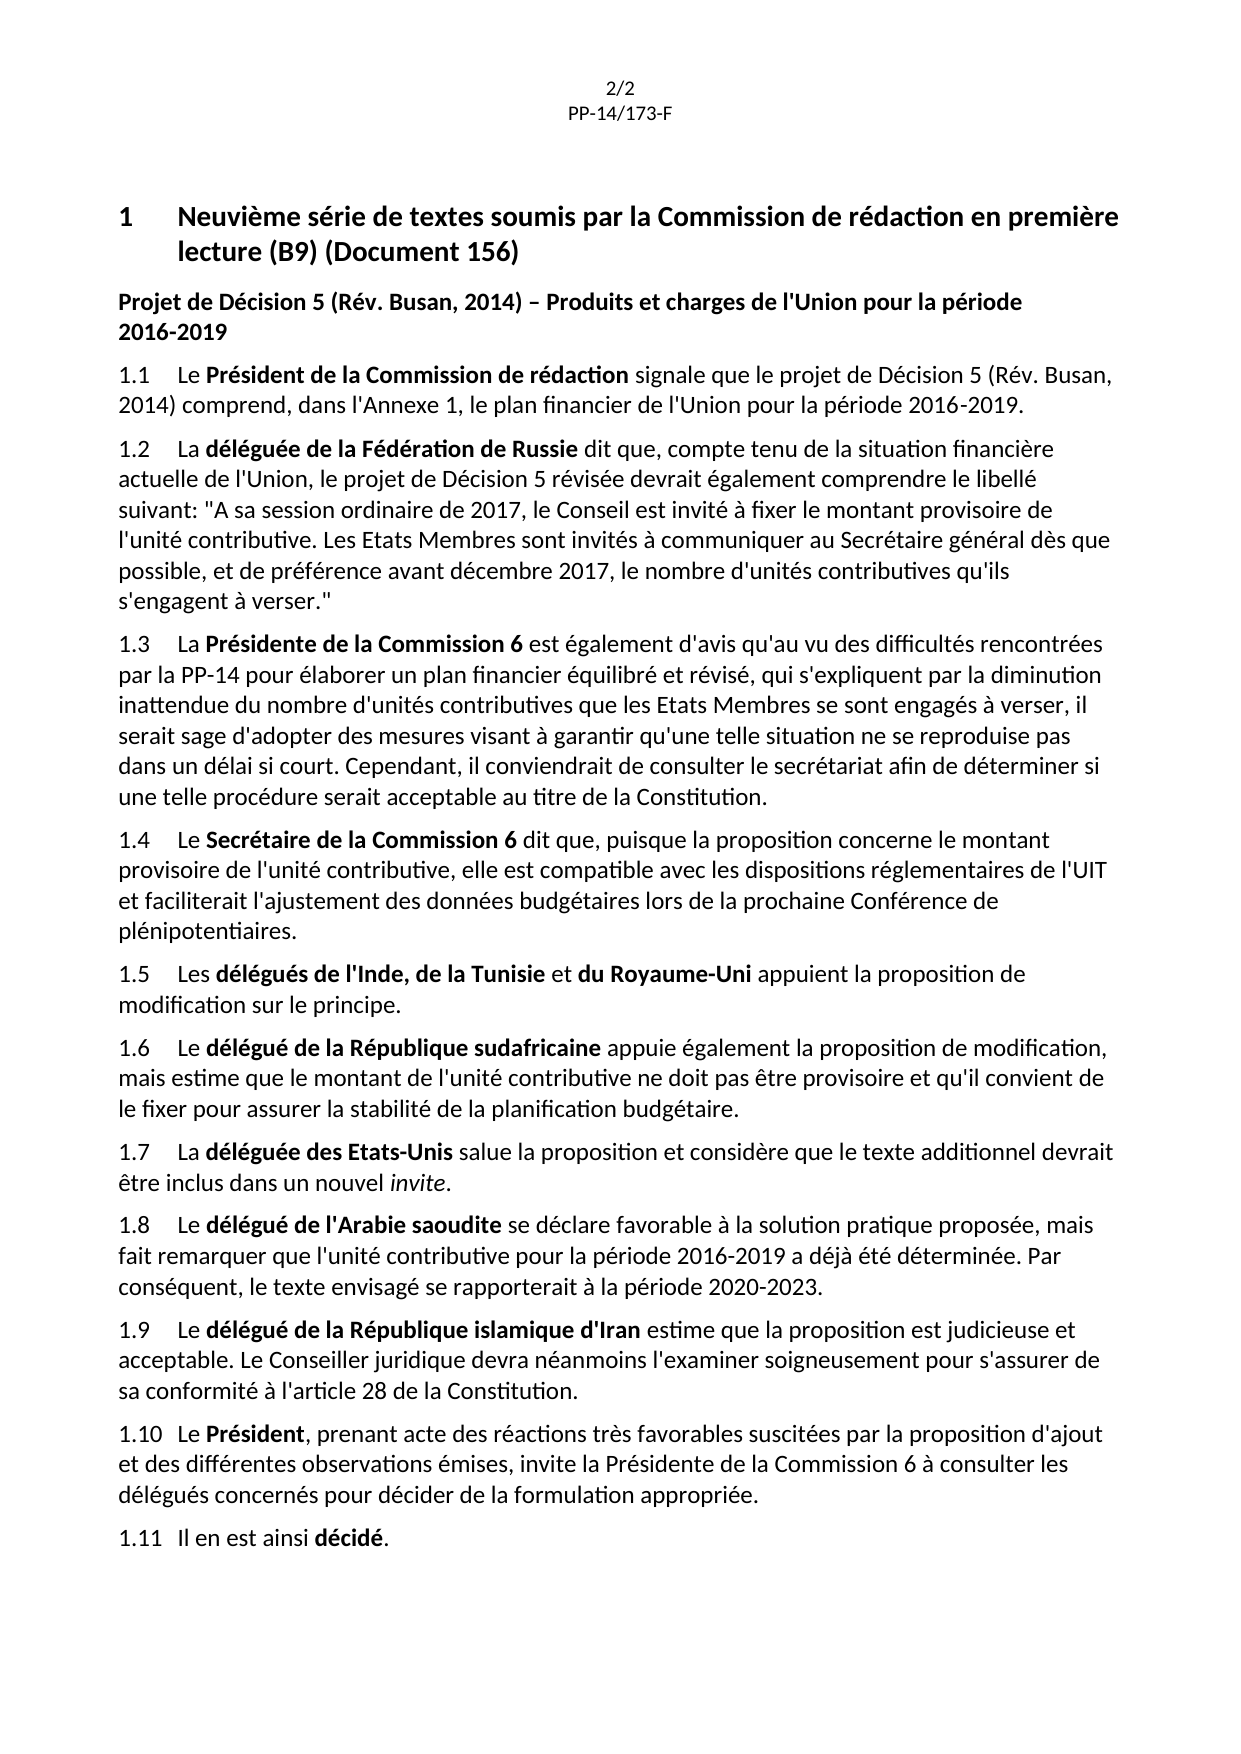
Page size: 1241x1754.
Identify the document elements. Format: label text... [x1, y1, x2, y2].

subtitle 1 Neuvième série de textes soumis par la Commission de rédaction en première lecture (B9) (Document 156) [118, 198, 1122, 269]
text 1.2 La déléguée de la Fédération de Russie dit que, compte tenu de la situation financière actuelle de l'Union, le projet de Décision 5 révisée devrait également comprendre le libellé suivant: "A sa session ordinaire de 2017, le Conseil est invité à fixer le montant provisoire de l'unité contributive. Les Etats Membres sont invités à communiquer au Secrétaire général dès que possible, et de préférence avant décembre 2017, le nombre d'unités contributives qu'ils s'engagent à verser." [118, 433, 1122, 616]
subtitle Projet de Décision 5 (Rév. Busan, 2014) – Produits et charges de l'Union pour la période 2016-2019 [118, 286, 1122, 347]
text 1.4 Le Secrétaire de la Commission 6 dit que, puisque la proposition concerne le montant provisoire de l'unité contributive, elle est compatible avec les dispositions réglementaires de l'UIT et faciliterait l'ajustement des données budgétaires lors de la prochaine Conférence de plénipotentiaires. [118, 824, 1122, 946]
text 1.3 La Présidente de la Commission 6 est également d'avis qu'au vu des difficultés rencontrées par la PP-14 pour élaborer un plan financier équilibré et révisé, qui s'expliquent par la diminution inattendue du nombre d'unités contributives que les Etats Membres se sont engagés à verser, il serait sage d'adopter des mesures visant à garantir qu'une telle situation ne se reproduise pas dans un délai si court. Cependant, il conviendrait de consulter le secrétariat afin de déterminer si une telle procédure serait acceptable au titre de la Constitution. [118, 628, 1122, 811]
text 1.6 Le délégué de la République sudafricaine appuie également la proposition de modification, mais estime que le montant de l'unité contributive ne doit pas être provisoire et qu'il convient de le fixer pour assurer la stabilité de la planification budgétaire. [118, 1032, 1122, 1124]
text 1.5 Les délégués de l'Inde, de la Tunisie et du Royaume-Uni appuient la proposition de modification sur le principe. [118, 958, 1122, 1019]
text 1.8 Le délégué de l'Arabie saoudite se déclare favorable à la solution pratique proposée, mais fait remarquer que l'unité contributive pour la période 2016-2019 a déjà été déterminée. Par conséquent, le texte envisagé se rapporterait à la période 2020-2023. [118, 1210, 1122, 1301]
text 1.9 Le délégué de la République islamique d'Iran estime que la proposition est judicieuse et acceptable. Le Conseiller juridique devra néanmoins l'examiner soigneusement pour s'assurer de sa conformité à l'article 28 de la Constitution. [118, 1314, 1122, 1405]
text 1.11 Il en est ainsi décidé. [118, 1522, 1122, 1552]
text 1.1 Le Président de la Commission de rédaction signale que le projet de Décision 5 (Rév. Busan, 2014) comprend, dans l'Annexe 1, le plan financier de l'Union pour la période 2016-2019. [118, 359, 1122, 420]
text 1.10 Le Président, prenant acte des réactions très favorables suscitées par la proposition d'ajout et des différentes observations émises, invite la Présidente de la Commission 6 à consulter les délégués concernés pour décider de la formulation appropriée. [118, 1418, 1122, 1509]
text 1.7 La déléguée des Etats-Unis salue la proposition et considère que le texte additionnel devrait être inclus dans un nouvel invite. [118, 1136, 1122, 1197]
